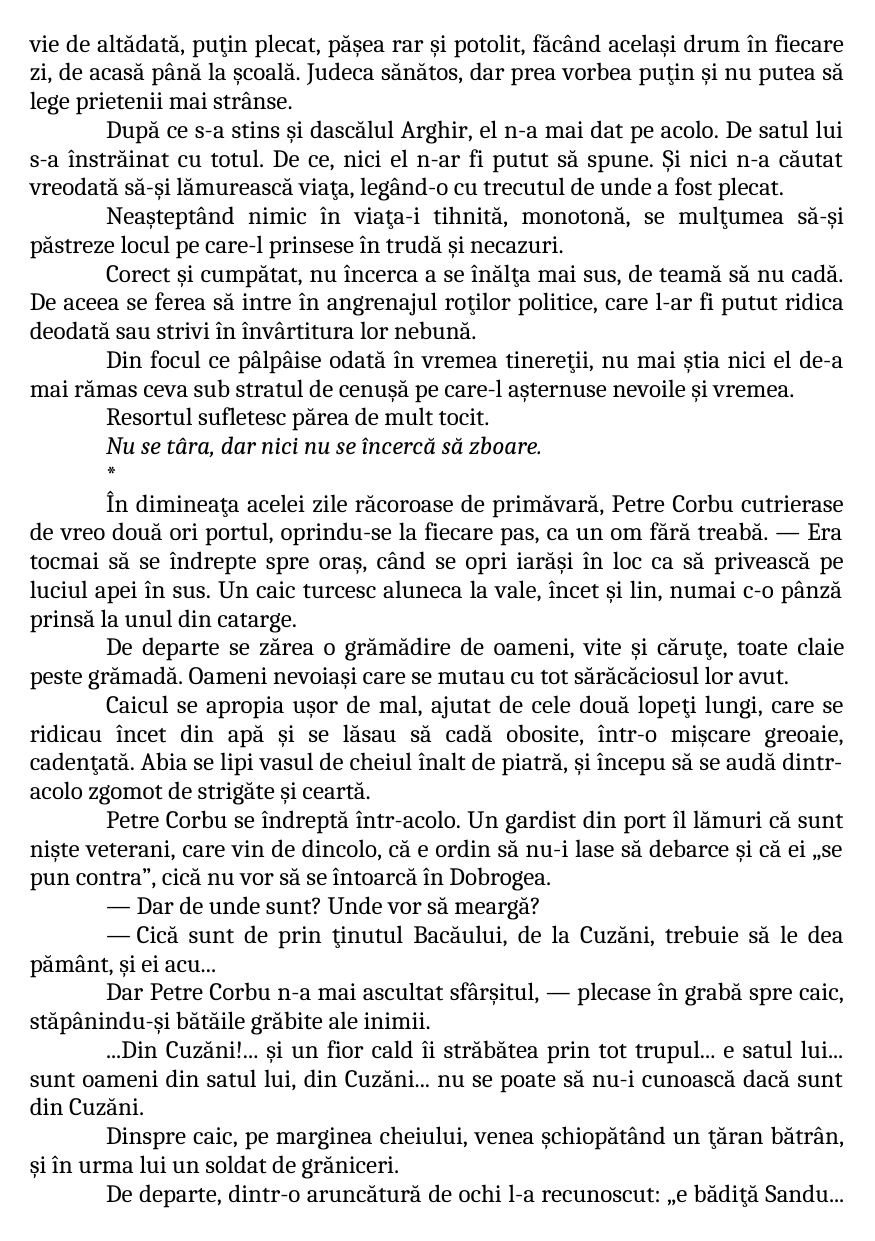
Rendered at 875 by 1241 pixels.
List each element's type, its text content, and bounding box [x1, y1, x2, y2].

text În dimineaţa acelei zile răcoroase de primăvară, Petre Corbu cutrierase de vreo două ori portul, oprindu-se la fiecare pas, ca un om fără treabă. — Era tocmai să se îndrepte spre oraş, când se opri iarăşi în loc ca să privească pe luciul apei în sus. Un caic turcesc aluneca la vale, încet şi lin, numai c-o pânză prinsă la unul din catarge. [29, 489, 844, 633]
text * [29, 461, 844, 489]
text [29, 1179, 844, 1208]
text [29, 29, 844, 116]
text De departe se zărea o grămădire de oameni, vite şi căruţe, toate claie peste grămadă. Oameni nevoiaşi care se mutau cu tot sărăcăciosul lor avut. [29, 633, 844, 691]
text Petre Corbu se îndreptă într-acolo. Un gardist din port îl lămuri că sunt nişte veterani, care vin de dincolo, că e ordin să nu-i lase să debarce şi că ei „se pun contra”, cică nu vor să se întoarcă în Dobrogea. [29, 806, 844, 892]
text Caicul se apropia uşor de mal, ajutat de cele două lopeţi lungi, care se ridicau încet din apă şi se lăsau să cadă obosite, într-o mişcare greoaie, cadenţată. Abia se lipi vasul de cheiul înalt de piatră, şi începu să se audă dintr-acolo zgomot de strigăte şi ceartă. [29, 691, 844, 806]
text Resortul sufletesc părea de mult tocit. [29, 403, 844, 432]
text Nu se târa, dar nici nu se încercă să zboare. [29, 432, 844, 461]
text Dinspre caic, pe marginea cheiului, venea şchiopătând un ţăran bătrân, şi în urma lui un soldat de grăniceri. [29, 1122, 844, 1179]
text Corect şi cumpătat, nu încerca a se înălţa mai sus, de teamă să nu cadă. De aceea se ferea să intre în angrenajul roţilor politice, care l-ar fi putut ridica deodată sau strivi în învârtitura lor nebună. [29, 259, 844, 346]
text După ce s-a stins şi dascălul Arghir, el n-a mai dat pe acolo. De satul lui s-a înstrăinat cu totul. De ce, nici el n-ar fi putut să spune. Şi nici n-a căutat vreodată să-şi lămurească viaţa, legând-o cu trecutul de unde a fost plecat. [29, 116, 844, 202]
text Dar Petre Corbu n-a mai ascultat sfârşitul, — plecase în grabă spre caic, stăpânindu-şi bătăile grăbite ale inimii. [29, 978, 844, 1036]
text — Cică sunt de prin ţinutul Bacăului, de la Cuzăni, trebuie să le dea pământ, şi ei acu... [29, 921, 844, 978]
text — Dar de unde sunt? Unde vor să meargă? [29, 892, 844, 921]
text Din focul ce pâlpâise odată în vremea tinereţii, nu mai ştia nici el de-a mai rămas ceva sub stratul de cenuşă pe care-l aşternuse nevoile şi vremea. [29, 346, 844, 403]
text ...Din Cuzăni!... şi un fior cald îi străbătea prin tot trupul... e satul lui... sunt oameni din satul lui, din Cuzăni... nu se poate să nu-i cunoască dacă sunt din Cuzăni. [29, 1036, 844, 1122]
text Neaşteptând nimic în viaţa-i tihnită, monotonă, se mulţumea să-şi păstreze locul pe care-l prinsese în trudă şi necazuri. [29, 202, 844, 259]
